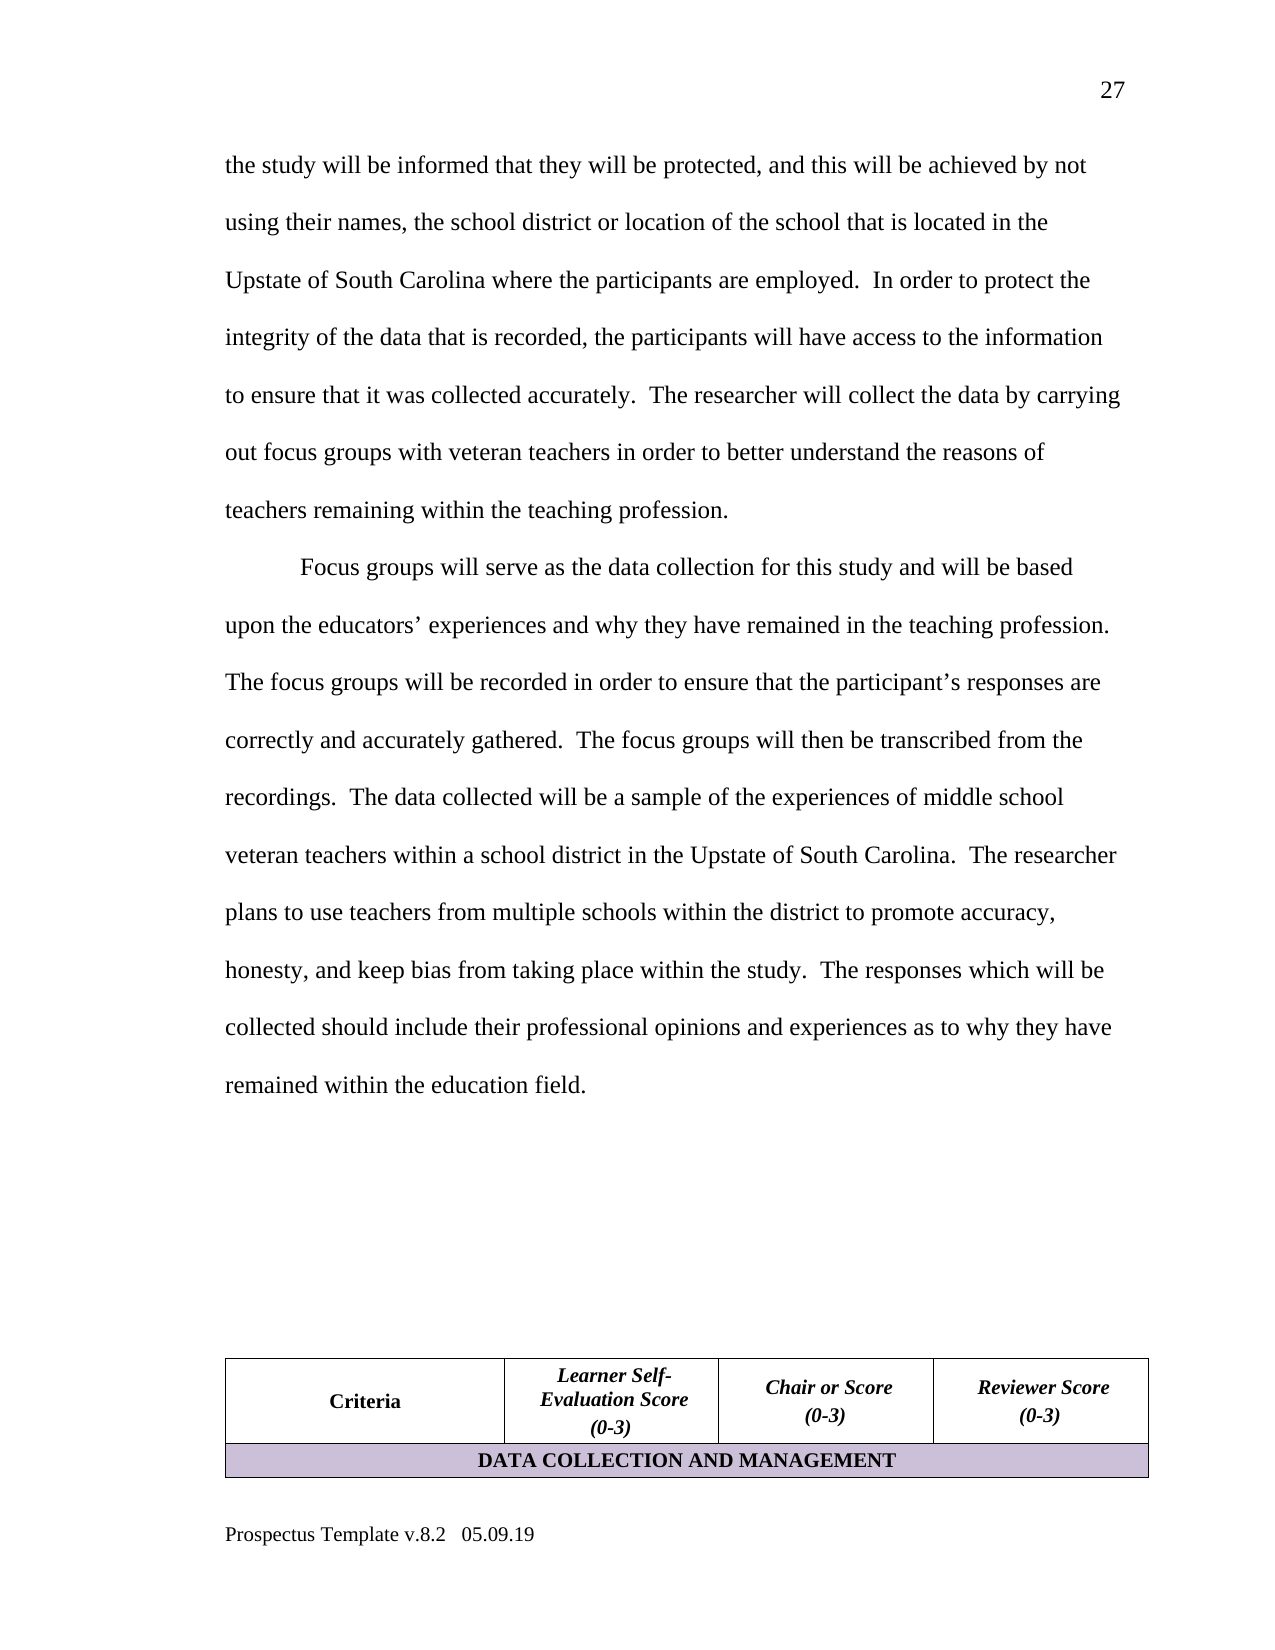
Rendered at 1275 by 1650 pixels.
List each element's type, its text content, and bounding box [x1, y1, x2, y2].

text Focus groups will serve as the data collection for this study and will be based upon the educators’ experiences and why they have remained in the teaching profession. The focus groups will be recorded in order to ensure that the participant’s responses are correctly and accurately gathered. The focus groups will then be transcribed from the recordings. The data collected will be a sample of the experiences of middle school veteran teachers within a school district in the Upstate of South Carolina. The researcher plans to use teachers from multiple schools within the district to promote accuracy, honesty, and keep bias from taking place within the study. The responses which will be collected should include their professional opinions and experiences as to why they have remained within the education field. [225, 552, 1125, 1099]
table_header Criteria [226, 1359, 504, 1443]
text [225, 150, 1125, 524]
table_header Reviewer Score (0-3) [934, 1359, 1148, 1443]
table_header Chair or Score (0-3) [719, 1359, 933, 1443]
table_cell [226, 1444, 1148, 1477]
table_header Learner Self-Evaluation Score (0-3) [505, 1359, 718, 1443]
